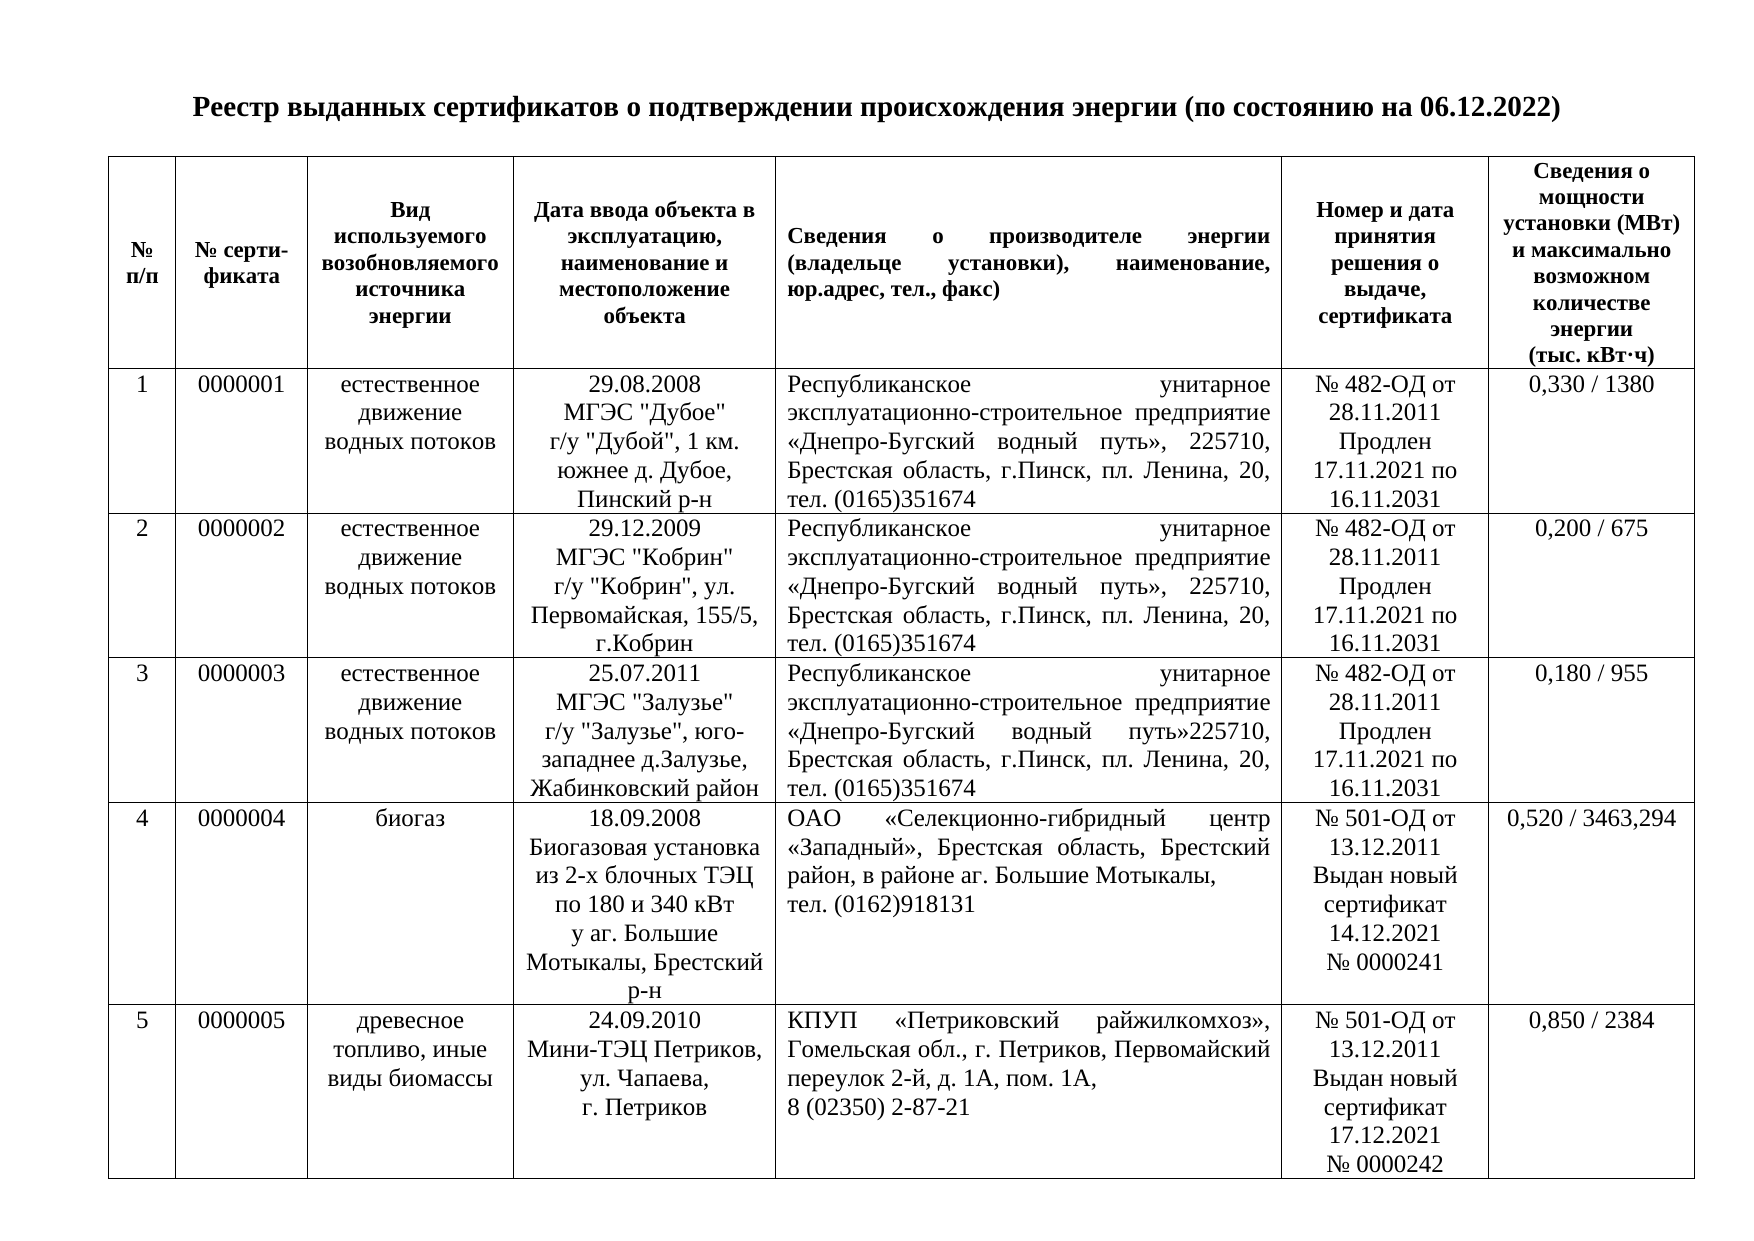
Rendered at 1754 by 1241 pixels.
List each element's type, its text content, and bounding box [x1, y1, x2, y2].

table_header Сведения о производителе энергии (владельце установки), наименование, юр.адрес, тел., факс) [776, 157, 1281, 368]
table_cell естественное движение водных потоков [308, 369, 513, 512]
table_cell 1 [109, 369, 175, 512]
table_cell 18.09.2008 Биогазовая установка из 2-х блочных ТЭЦ по 180 и 340 кВт у аг. Большие Мотыкалы, Брестский р-н [514, 803, 775, 1004]
table_header Вид используемого возобновляемого источника энергии [308, 157, 513, 368]
table_cell № 482-ОД от 28.11.2011 Продлен 17.11.2021 по 16.11.2031 [1282, 658, 1488, 802]
table_cell естественное движение водных потоков [308, 658, 513, 802]
table_cell 0000004 [176, 803, 307, 1004]
table_cell ОАО «Селекционно-гибридный центр «Западный», Брестская область, Брестский район, в районе аг. Большие Мотыкалы, тел. (0162)918131 [776, 803, 1281, 1004]
table_cell № 482-ОД от 28.11.2011 Продлен 17.11.2021 по 16.11.2031 [1282, 369, 1488, 512]
table_cell № 501-ОД от 13.12.2011 Выдан новый сертификат 14.12.2021 № 0000241 [1282, 803, 1488, 1004]
table_cell 0,180 / 955 [1489, 658, 1694, 802]
table_cell естественное движение водных потоков [308, 514, 513, 657]
table_cell № 482-ОД от 28.11.2011 Продлен 17.11.2021 по 16.11.2031 [1282, 514, 1488, 657]
table_cell 2 [109, 514, 175, 657]
table_cell Республиканское унитарное эксплуатационно-строительное предприятие «Днепро-Бугский водный путь», 225710, Брестская область, г.Пинск, пл. Ленина, 20, тел. (0165)351674 [776, 369, 1281, 512]
table_cell 0,520 / 3463,294 [1489, 803, 1694, 1004]
table_cell 29.12.2009 МГЭС "Кобрин" г/у "Кобрин", ул. Первомайская, 155/5, г.Кобрин [514, 514, 775, 657]
table_cell 0,330 / 1380 [1489, 369, 1694, 512]
table_cell 4 [109, 803, 175, 1004]
table_cell 29.08.2008 МГЭС "Дубое" г/у "Дубой", . южнее д. Дубое, Пинский р-н [514, 369, 775, 512]
table_header Дата ввода объекта в эксплуатацию, наименование и местоположение объекта [514, 157, 775, 368]
text Реестр выданных сертификатов о подтверждении происхождения энергии (по состоянию на 06.12.2022) [59, 89, 1695, 122]
table_header № серти-фиката [176, 157, 307, 368]
table_cell 3 [109, 658, 175, 802]
table_cell 0,850 / 2384 [1489, 1005, 1694, 1178]
table_cell КПУП «Петриковский райжилкомхоз», Гомельская обл., г. Петриков, Первомайский переулок 2-й, д. 1А, пом. 1А, 8 (02350) 2-87-21 [776, 1005, 1281, 1178]
table_cell 5 [109, 1005, 175, 1178]
table_cell № 501-ОД от 13.12.2011 Выдан новый сертификат 17.12.2021 № 0000242 [1282, 1005, 1488, 1178]
table_cell Республиканское унитарное эксплуатационно-строительное предприятие «Днепро-Бугский водный путь», 225710, Брестская область, г.Пинск, пл. Ленина, 20, тел. (0165)351674 [776, 514, 1281, 657]
table_cell 25.07.2011 МГЭС "Залузье" г/у "Залузье", юго-западнее д.Залузье, Жабинковский район [514, 658, 775, 802]
table_header Номер и дата принятия решения о выдаче, сертификата [1282, 157, 1488, 368]
table_cell 0,200 / 675 [1489, 514, 1694, 657]
table_cell 24.09.2010 Мини-ТЭЦ Петриков, ул. Чапаева, г. Петриков [514, 1005, 775, 1178]
table_cell 0000001 [176, 369, 307, 512]
table_header № п/п [109, 157, 175, 368]
table_cell 0000005 [176, 1005, 307, 1178]
table_cell биогаз [308, 803, 513, 1004]
table_cell 0000002 [176, 514, 307, 657]
table_cell Республиканское унитарное эксплуатационно-строительное предприятие «Днепро-Бугский водный путь»225710, Брестская область, г.Пинск, пл. Ленина, 20, тел. (0165)351674 [776, 658, 1281, 802]
table_cell 0000003 [176, 658, 307, 802]
table_header Сведения о мощности установки (МВт) и максимально возможном количестве энергии (тыс. кВт·ч) [1489, 157, 1694, 368]
table_cell древесное топливо, иные виды биомассы [308, 1005, 513, 1178]
